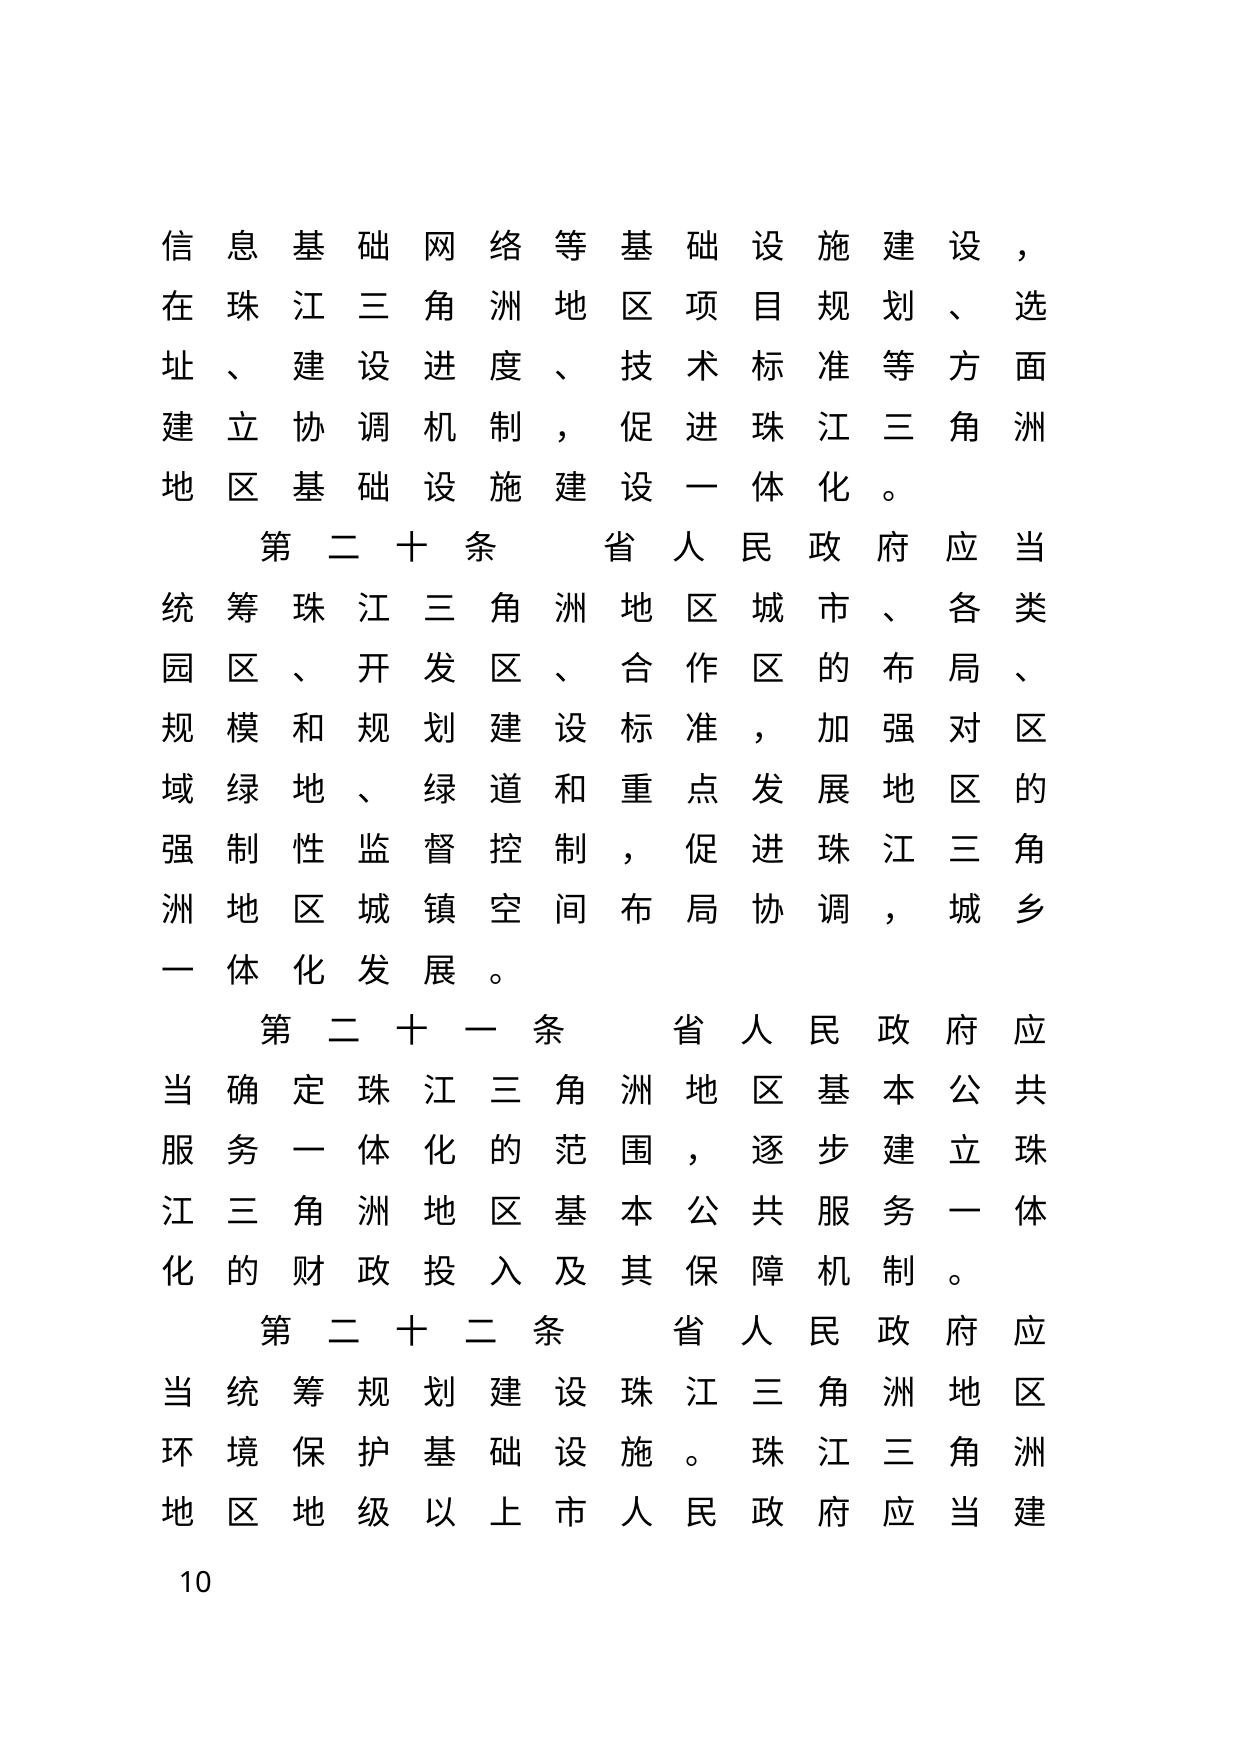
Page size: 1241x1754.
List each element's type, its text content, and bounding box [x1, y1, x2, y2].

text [161, 1299, 1079, 1540]
text 第二十条 省人民政府应当统筹珠江三角洲地区城市、各类园区、开发区、合作区的布局、规模和规划建设标准，加强对区域绿地、绿道和重点发展地区的强制性监督控制，促进珠江三角洲地区城镇空间布局协调，城乡一体化发展。 [161, 515, 1079, 998]
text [161, 213, 1079, 515]
text 第二十一条 省人民政府应当确定珠江三角洲地区基本公共服务一体化的范围，逐步建立珠江三角洲地区基本公共服务一体化的财政投入及其保障机制。 [161, 998, 1079, 1299]
